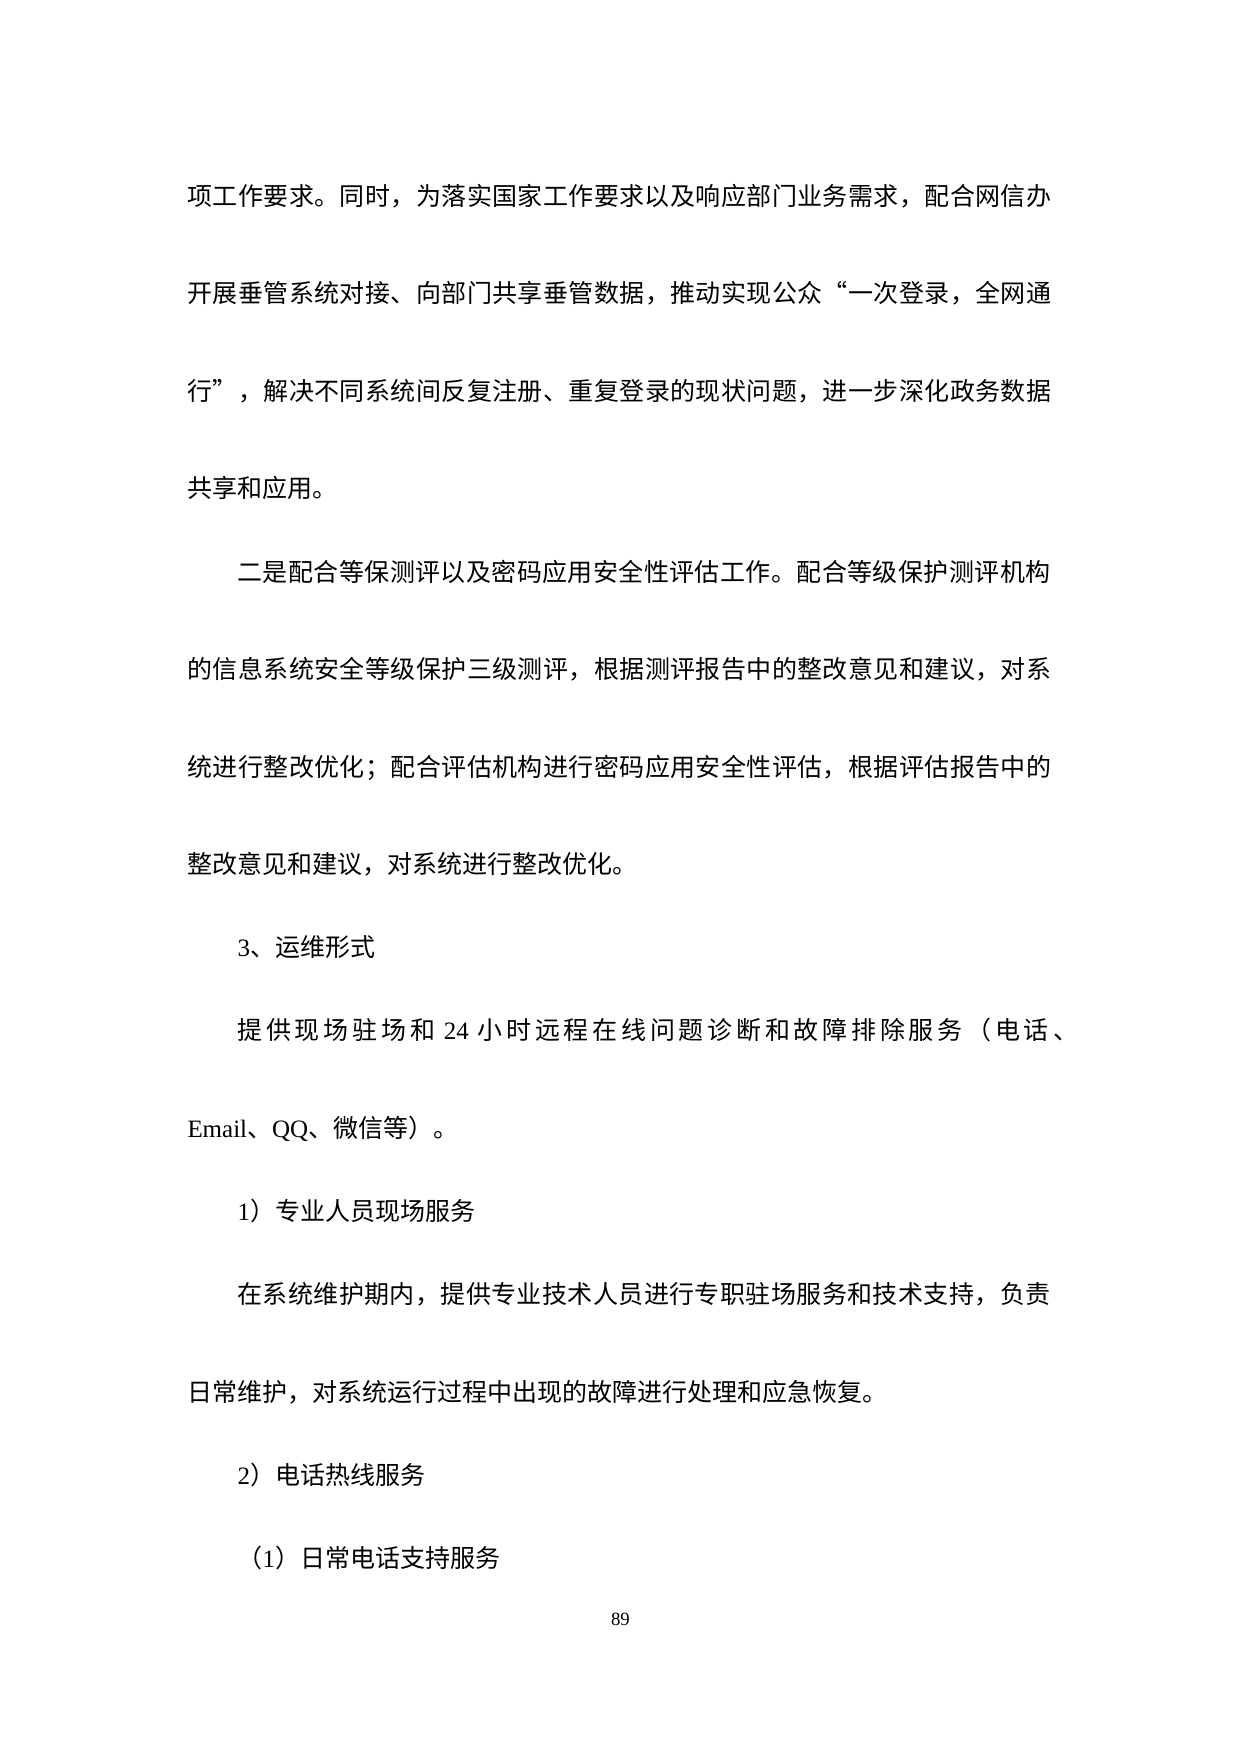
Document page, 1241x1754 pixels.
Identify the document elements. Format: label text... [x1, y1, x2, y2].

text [187, 162, 1053, 519]
text 2）电话热线服务 [187, 1441, 1053, 1506]
text （1）日常电话支持服务 [187, 1524, 1053, 1589]
text 3、运维形式 [187, 913, 1053, 978]
text 1）专业人员现场服务 [187, 1177, 1053, 1242]
text 在系统维护期内，提供专业技术人员进行专职驻场服务和技术支持，负责日常维护，对系统运行过程中出现的故障进行处理和应急恢复。 [187, 1260, 1053, 1423]
text 二是配合等保测评以及密码应用安全性评估工作。配合等级保护测评机构的信息系统安全等级保护三级测评，根据测评报告中的整改意见和建议，对系统进行整改优化；配合评估机构进行密码应用安全性评估，根据评估报告中的整改意见和建议，对系统进行整改优化。 [187, 538, 1053, 895]
text 提供现场驻场和24小时远程在线问题诊断和故障排除服务（电话、Email、QQ、微信等）。 [187, 996, 1053, 1159]
